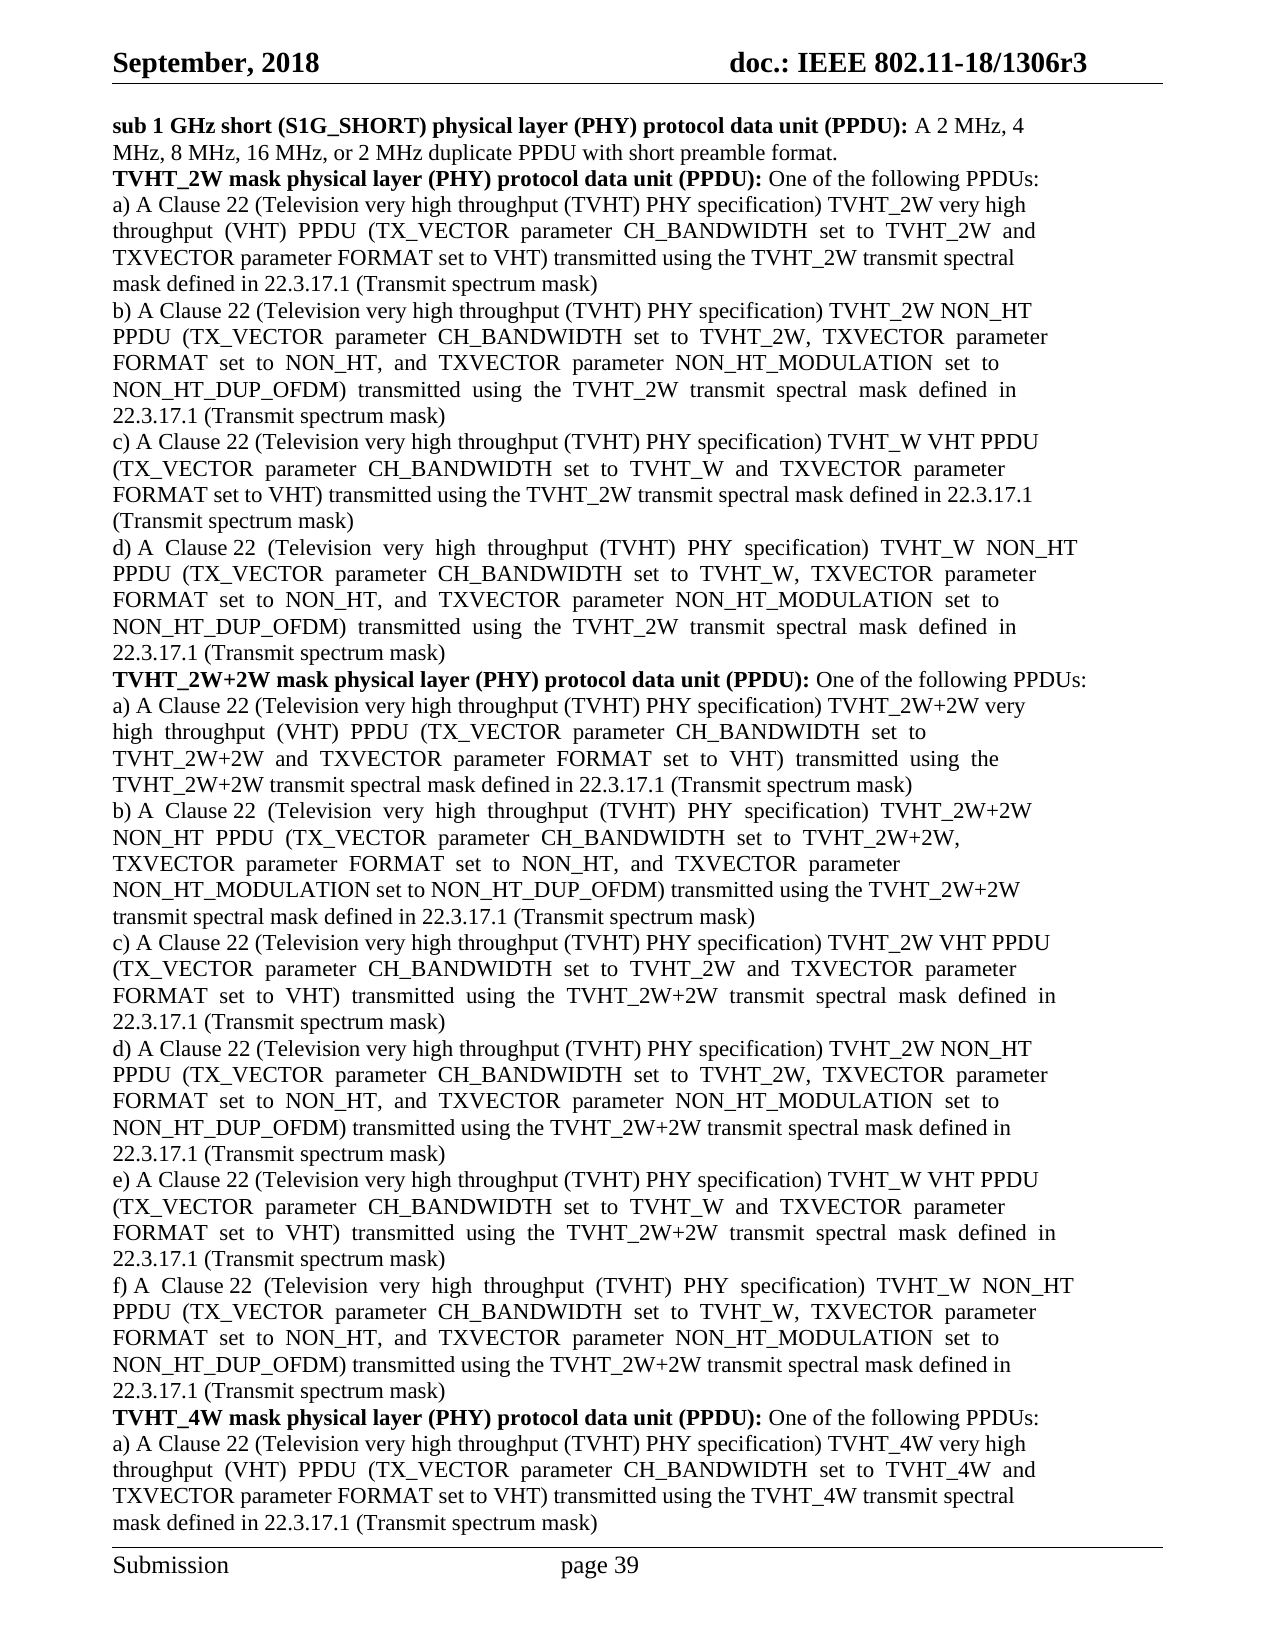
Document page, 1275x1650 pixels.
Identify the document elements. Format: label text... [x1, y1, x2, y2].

text FORMAT set to VHT) transmitted using the TVHT_2W+2W transmit spectral mask defined in [112, 982, 1163, 1008]
text PPDU (TX_VECTOR parameter CH_BANDWIDTH set to TVHT_2W, TXVECTOR parameter [112, 323, 1163, 349]
text (TX_VECTOR parameter CH_BANDWIDTH set to TVHT_W and TXVECTOR parameter [112, 1193, 1163, 1219]
text 22.3.17.1 (Transmit spectrum mask) [112, 1140, 1163, 1166]
text NON_HT_MODULATION set to NON_HT_DUP_OFDM) transmitted using the TVHT_2W+2W [112, 876, 1163, 903]
text c) A Clause 22 (Television very high throughput (TVHT) PHY specification) TVHT_2W VHT PPDU [112, 929, 1163, 956]
text throughput (VHT) PPDU (TX_VECTOR parameter CH_BANDWIDTH set to TVHT_4W and [112, 1456, 1163, 1483]
text PPDU (TX_VECTOR parameter CH_BANDWIDTH set to TVHT_2W, TXVECTOR parameter [112, 1061, 1163, 1087]
text 22.3.17.1 (Transmit spectrum mask) [112, 1008, 1163, 1034]
text NON_HT PPDU (TX_VECTOR parameter CH_BANDWIDTH set to TVHT_2W+2W, [112, 824, 1163, 850]
text transmit spectral mask defined in 22.3.17.1 (Transmit spectrum mask) [112, 903, 1163, 929]
text (TX_VECTOR parameter CH_BANDWIDTH set to TVHT_W and TXVECTOR parameter [112, 455, 1163, 481]
text mask defined in 22.3.17.1 (Transmit spectrum mask) [112, 1509, 1163, 1535]
text FORMAT set to NON_HT, and TXVECTOR parameter NON_HT_MODULATION set to [112, 1324, 1163, 1351]
text FORMAT set to VHT) transmitted using the TVHT_2W+2W transmit spectral mask defined in [112, 1219, 1163, 1245]
text FORMAT set to NON_HT, and TXVECTOR parameter NON_HT_MODULATION set to [112, 1087, 1163, 1114]
text TXVECTOR parameter FORMAT set to VHT) transmitted using the TVHT_4W transmit spectral [112, 1483, 1163, 1509]
text NON_HT_DUP_OFDM) transmitted using the TVHT_2W+2W transmit spectral mask defined in [112, 1114, 1163, 1140]
text TVHT_2W mask physical layer (PHY) protocol data unit (PPDU): One of the following PPDUs: [112, 165, 1163, 191]
text a) A Clause 22 (Television very high throughput (TVHT) PHY specification) TVHT_2W very high [112, 191, 1163, 218]
text PPDU (TX_VECTOR parameter CH_BANDWIDTH set to TVHT_W, TXVECTOR parameter [112, 1298, 1163, 1324]
text FORMAT set to NON_HT, and TXVECTOR parameter NON_HT_MODULATION set to [112, 587, 1163, 613]
text high throughput (VHT) PPDU (TX_VECTOR parameter CH_BANDWIDTH set to [112, 718, 1163, 745]
text NON_HT_DUP_OFDM) transmitted using the TVHT_2W transmit spectral mask defined in [112, 613, 1163, 639]
text MHz, 8 MHz, 16 MHz, or 2 MHz duplicate PPDU with short preamble format. [112, 138, 1163, 165]
text FORMAT set to NON_HT, and TXVECTOR parameter NON_HT_MODULATION set to [112, 349, 1163, 376]
text 22.3.17.1 (Transmit spectrum mask) [112, 402, 1163, 428]
text d) A Clause 22 (Television very high throughput (TVHT) PHY specification) TVHT_W NON_HT [112, 534, 1163, 560]
text 22.3.17.1 (Transmit spectrum mask) [112, 1245, 1163, 1272]
text sub 1 GHz short (S1G_SHORT) physical layer (PHY) protocol data unit (PPDU): A 2 MHz, 4 [112, 112, 1163, 138]
text a) A Clause 22 (Television very high throughput (TVHT) PHY specification) TVHT_4W very high [112, 1430, 1163, 1456]
text NON_HT_DUP_OFDM) transmitted using the TVHT_2W+2W transmit spectral mask defined in [112, 1351, 1163, 1377]
text d) A Clause 22 (Television very high throughput (TVHT) PHY specification) TVHT_2W NON_HT [112, 1034, 1163, 1061]
text 22.3.17.1 (Transmit spectrum mask) [112, 639, 1163, 666]
text TXVECTOR parameter FORMAT set to NON_HT, and TXVECTOR parameter [112, 850, 1163, 876]
text NON_HT_DUP_OFDM) transmitted using the TVHT_2W transmit spectral mask defined in [112, 376, 1163, 402]
text TVHT_2W+2W mask physical layer (PHY) protocol data unit (PPDU): One of the following PPDUs: [112, 666, 1163, 692]
text TVHT_4W mask physical layer (PHY) protocol data unit (PPDU): One of the following PPDUs: [112, 1403, 1163, 1430]
text c) A Clause 22 (Television very high throughput (TVHT) PHY specification) TVHT_W VHT PPDU [112, 428, 1163, 455]
text FORMAT set to VHT) transmitted using the TVHT_2W transmit spectral mask defined in 22.3.17.1 [112, 481, 1163, 507]
text (Transmit spectrum mask) [112, 507, 1163, 534]
text 22.3.17.1 (Transmit spectrum mask) [112, 1377, 1163, 1403]
text b) A Clause 22 (Television very high throughput (TVHT) PHY specification) TVHT_2W NON_HT [112, 297, 1163, 323]
text throughput (VHT) PPDU (TX_VECTOR parameter CH_BANDWIDTH set to TVHT_2W and [112, 218, 1163, 244]
text (TX_VECTOR parameter CH_BANDWIDTH set to TVHT_2W and TXVECTOR parameter [112, 956, 1163, 982]
text TVHT_2W+2W transmit spectral mask defined in 22.3.17.1 (Transmit spectrum mask) [112, 771, 1163, 797]
text TVHT_2W+2W and TXVECTOR parameter FORMAT set to VHT) transmitted using the [112, 745, 1163, 771]
text b) A Clause 22 (Television very high throughput (TVHT) PHY specification) TVHT_2W+2W [112, 797, 1163, 824]
text f) A Clause 22 (Television very high throughput (TVHT) PHY specification) TVHT_W NON_HT [112, 1272, 1163, 1298]
text e) A Clause 22 (Television very high throughput (TVHT) PHY specification) TVHT_W VHT PPDU [112, 1166, 1163, 1193]
text TXVECTOR parameter FORMAT set to VHT) transmitted using the TVHT_2W transmit spectral [112, 244, 1163, 270]
text mask defined in 22.3.17.1 (Transmit spectrum mask) [112, 270, 1163, 297]
text a) A Clause 22 (Television very high throughput (TVHT) PHY specification) TVHT_2W+2W very [112, 692, 1163, 718]
text PPDU (TX_VECTOR parameter CH_BANDWIDTH set to TVHT_W, TXVECTOR parameter [112, 560, 1163, 587]
